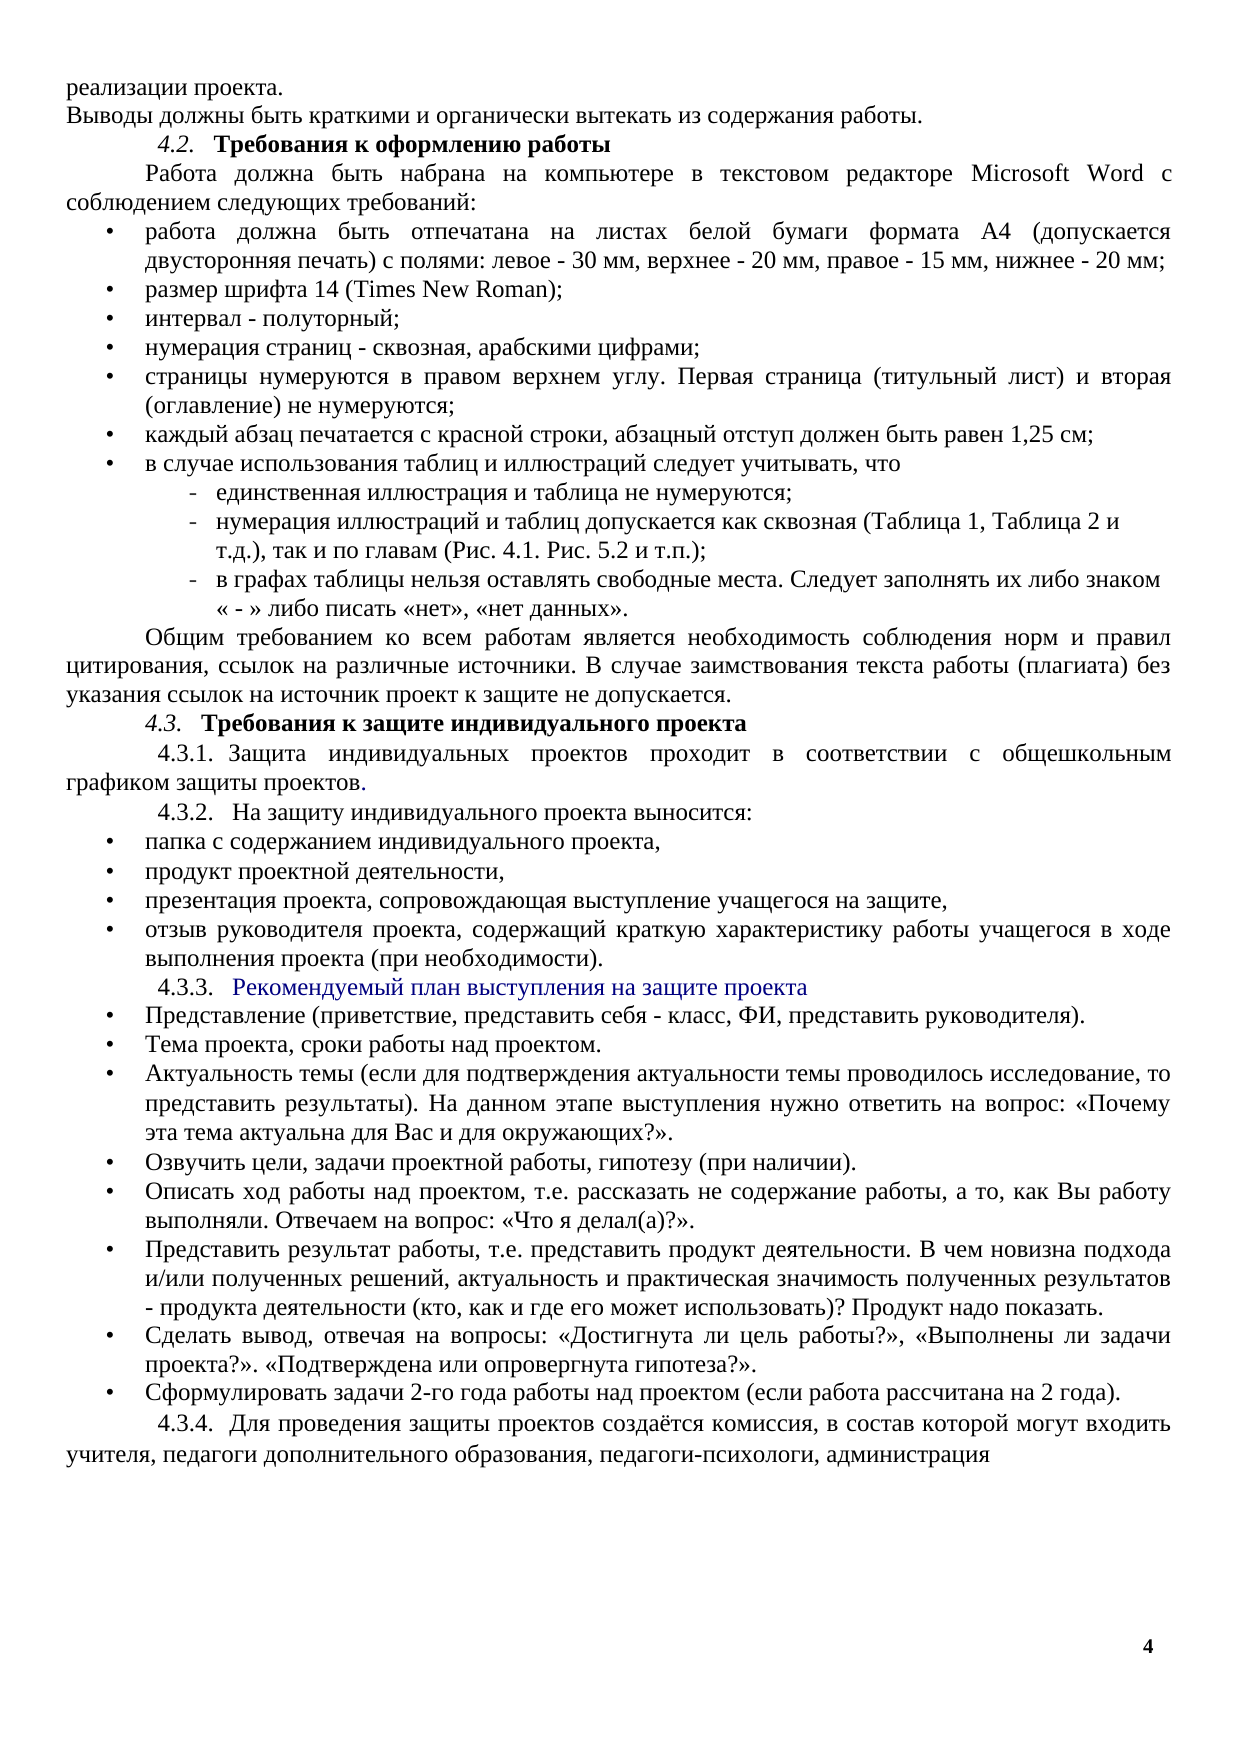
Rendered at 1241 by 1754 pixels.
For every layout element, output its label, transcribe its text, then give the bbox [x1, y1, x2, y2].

list презентация проекта, сопровождающая выступление учащегося на защите, [105, 885, 1172, 914]
list в случае использования таблиц и иллюстраций следует учитывать, что [105, 448, 1172, 477]
list единственная иллюстрация и таблица не нумеруются; [189, 477, 1172, 506]
list папка с содержанием индивидуального проекта, [105, 826, 1172, 856]
list На защиту индивидуального проекта выносится: [66, 797, 1172, 826]
list Сформулировать задачи 2-го года работы над проектом (если работа рассчитана на 2 года). [105, 1379, 1172, 1406]
list нумерация страниц - сквозная, арабскими цифрами; [105, 332, 1172, 361]
list интервал - полуторный; [105, 303, 1172, 332]
list Защита индивидуальных проектов проходит в соответствии с общешкольным графиком защиты проектов. [66, 738, 1172, 797]
list отзыв руководителя проекта, содержащий краткую характеристику работы учащегося в ходе выполнения проекта (при необходимости). [105, 914, 1172, 972]
list Требования к защите индивидуального проекта [66, 709, 1172, 738]
list Представить результат работы, т.е. представить продукт деятельности. В чем новизна подхода и/или полученных решений, актуальность и практическая значимость полученных результатов - продукта деятельности (кто, как и где его может использовать)? Продукт надо показать. [105, 1234, 1172, 1321]
list Для проведения защиты проектов создаётся комиссия, в состав которой могут входить учителя, педагоги дополнительного образования, педагоги-психологи, администрация [66, 1406, 1172, 1468]
list в графах таблицы нельзя оставлять свободные места. Следует заполнять их либо знаком « - » либо писать «нет», «нет данных». [189, 564, 1172, 622]
list Рекомендуемый план выступления на защите проекта [66, 972, 1172, 1001]
list страницы нумеруются в правом верхнем углу. Первая страница (титульный лист) и вторая (оглавление) не нумеруются; [105, 361, 1172, 419]
text Выводы должны быть краткими и органически вытекать из содержания работы. [66, 101, 1172, 129]
list Тема проекта, сроки работы над проектом. [105, 1029, 1172, 1058]
list Представление (приветствие, представить себя - класс, ФИ, представить руководителя). [105, 1001, 1172, 1029]
list Актуальность темы (если для подтверждения актуальности темы проводилось исследование, то представить результаты). На данном этапе выступления нужно ответить на вопрос: «Почему эта тема актуальна для Вас и для окружающих?». [105, 1058, 1172, 1147]
text Общим требованием ко всем работам является необходимость соблюдения норм и правил цитирования, ссылок на различные источники. В случае заимствования текста работы (плагиата) без указания ссылок на источник проект к защите не допускается. [66, 622, 1172, 709]
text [66, 72, 1172, 101]
text Работа должна быть набрана на компьютере в текстовом редакторе Microsoft Word с соблюдением следующих требований: [66, 158, 1172, 216]
list Озвучить цели, задачи проектной работы, гипотезу (при наличии). [105, 1147, 1172, 1176]
list продукт проектной деятельности, [105, 856, 1172, 885]
list Сделать вывод, отвечая на вопросы: «Достигнута ли цель работы?», «Выполнены ли задачи проекта?». «Подтверждена или опровергнута гипотеза?». [105, 1321, 1172, 1379]
list Требования к оформлению работы [66, 129, 1172, 158]
list размер шрифта 14 (Times New Roman); [105, 274, 1172, 303]
list работа должна быть отпечатана на листах белой бумаги формата А4 (допускается двусторонняя печать) с полями: левое - 30 мм, верхнее - 20 мм, правое - 15 мм, нижнее - 20 мм; [105, 216, 1172, 274]
list нумерация иллюстраций и таблиц допускается как сквозная (Таблица 1, Таблица 2 и т.д.), так и по главам (Рис. 4.1. Рис. 5.2 и т.п.); [189, 506, 1172, 564]
list каждый абзац печатается с красной строки, абзацный отступ должен быть равен 1,25 см; [105, 419, 1172, 448]
list Описать ход работы над проектом, т.е. рассказать не содержание работы, а то, как Вы работу выполняли. Отвечаем на вопрос: «Что я делал(а)?». [105, 1176, 1172, 1234]
